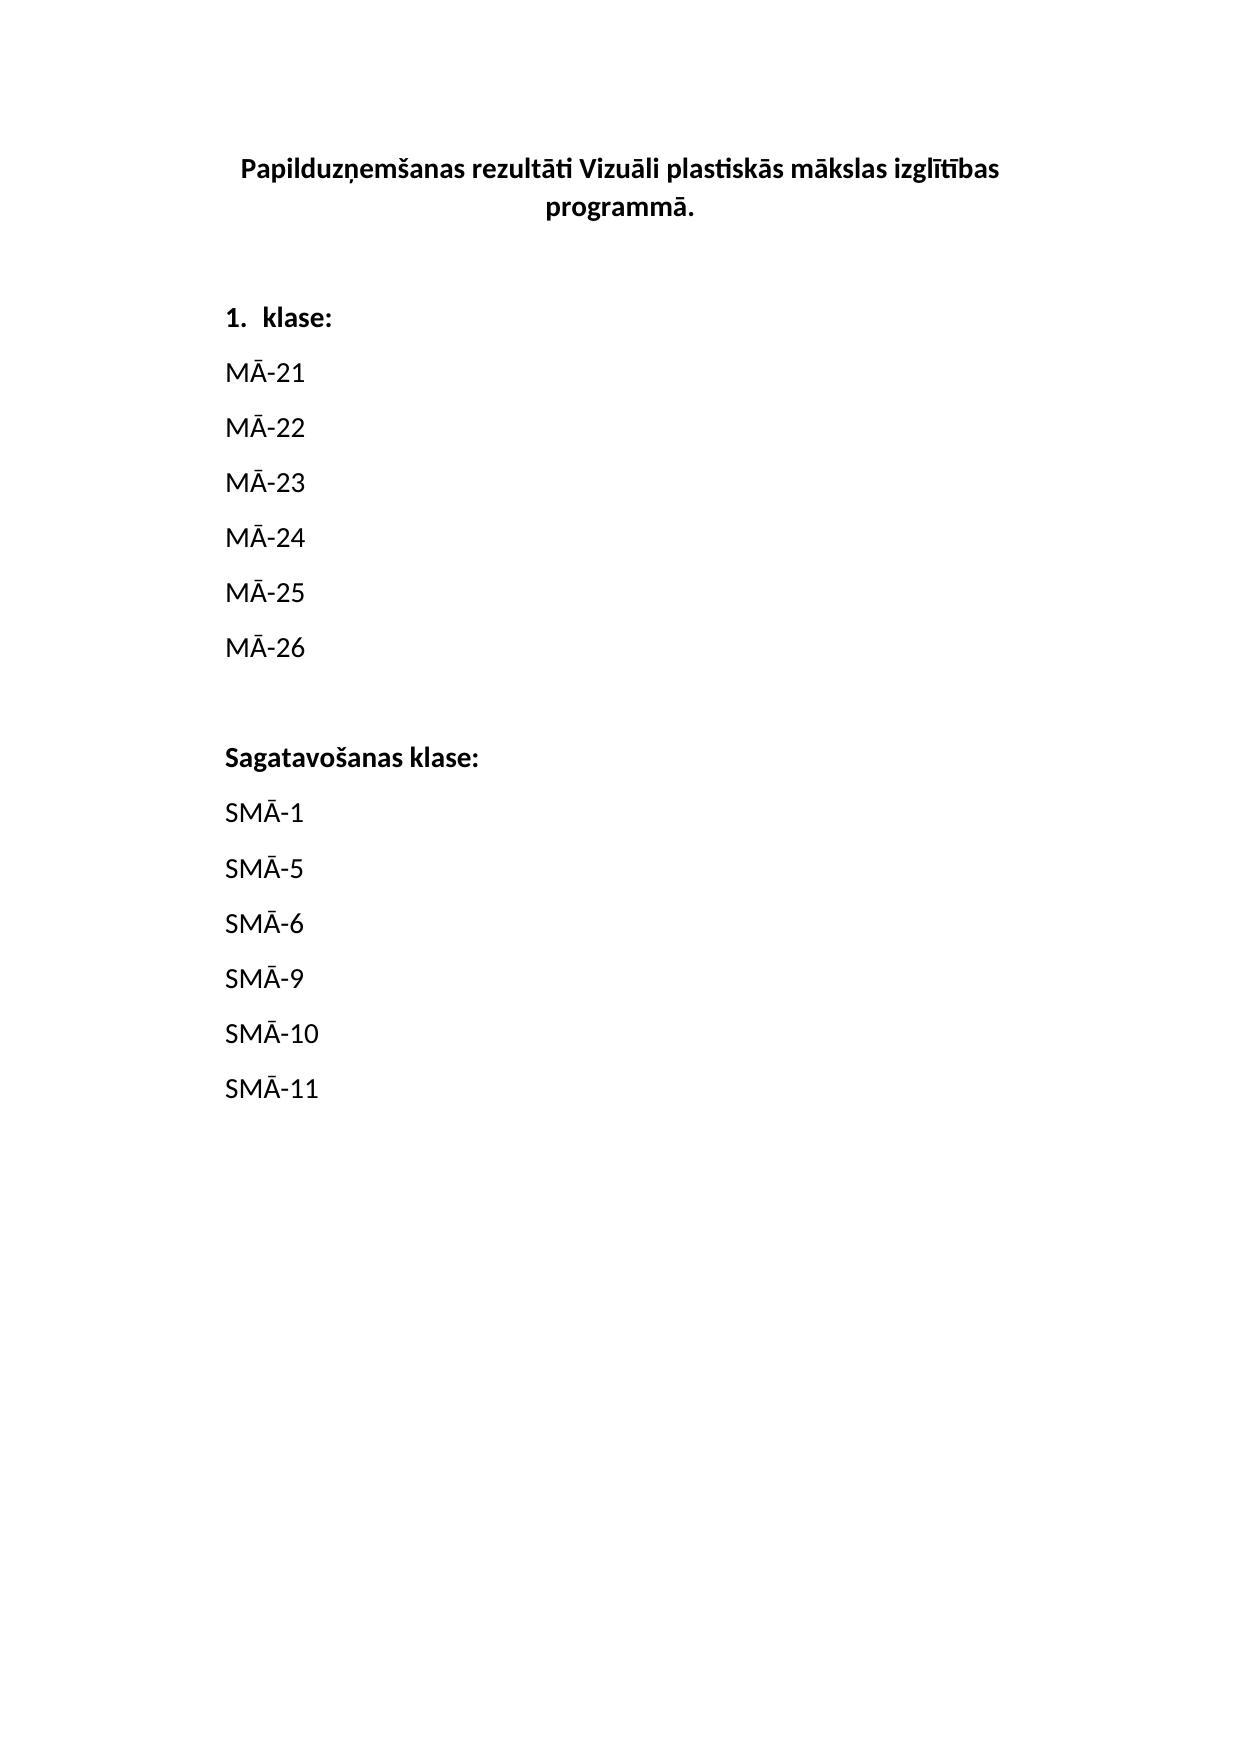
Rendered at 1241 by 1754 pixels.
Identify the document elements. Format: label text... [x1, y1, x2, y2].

text SMĀ-11 [225, 1070, 1053, 1106]
text MĀ-26 [225, 629, 1053, 665]
text MĀ-21 [225, 354, 1053, 389]
list klase: [225, 299, 1053, 334]
text SMĀ-6 [225, 905, 1053, 940]
text MĀ-24 [225, 519, 1053, 555]
text Papilduzņemšanas rezultāti Vizuāli plastiskās mākslas izglītības programmā. [187, 150, 1053, 224]
text SMĀ-10 [225, 1015, 1053, 1051]
text SMĀ-5 [225, 850, 1053, 885]
text MĀ-22 [225, 409, 1053, 444]
text MĀ-25 [225, 574, 1053, 610]
text MĀ-23 [225, 464, 1053, 499]
text SMĀ-9 [225, 960, 1053, 996]
text SMĀ-1 [225, 794, 1053, 830]
text Sagatavošanas klase: [225, 739, 1053, 775]
